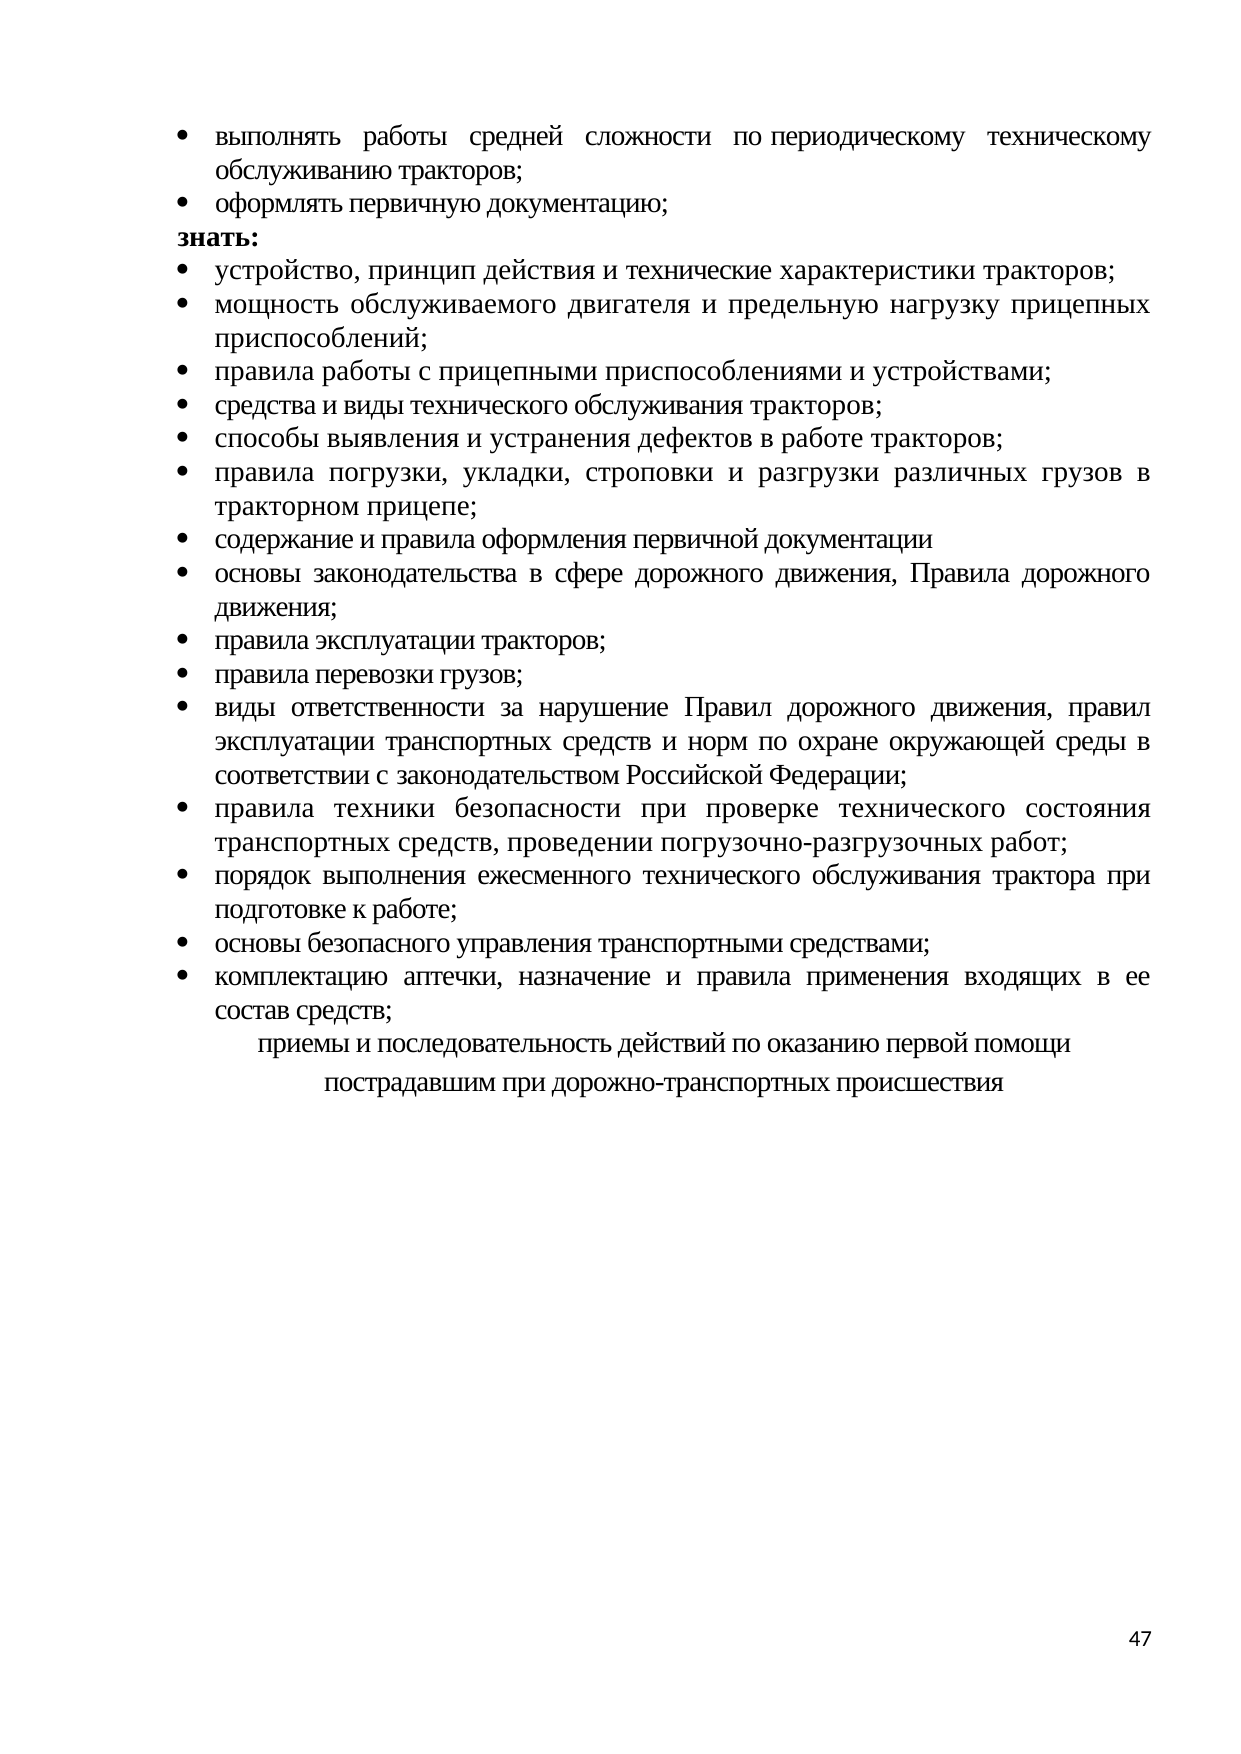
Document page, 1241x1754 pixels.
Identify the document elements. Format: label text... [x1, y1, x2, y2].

list оформлять первичную документацию; [177, 185, 1152, 219]
list правила перевозки грузов; [177, 656, 1152, 689]
list комплектацию аптечки, назначение и правила применения входящих в ее состав средств; [177, 958, 1152, 1026]
list правила эксплуатации тракторов; [177, 622, 1152, 656]
list основы безопасного управления транспортными средствами; [177, 925, 1152, 958]
list мощность обслуживаемого двигателя и предельную нагрузку прицепных приспособлений; [177, 286, 1152, 353]
list правила техники безопасности при проверке технического состояния транспортных средств, проведении погрузочно-разгрузочных работ; [177, 790, 1152, 857]
list способы выявления и устранения дефектов в работе тракторов; [177, 421, 1152, 454]
list правила работы с прицепными приспособлениями и устройствами; [177, 353, 1152, 387]
list устройство, принцип действия и технические характеристики тракторов; [177, 252, 1152, 286]
text знать: [177, 219, 1152, 252]
list основы законодательства в сфере дорожного движения, Правила дорожного движения; [177, 555, 1152, 622]
list средства и виды технического обслуживания тракторов; [177, 387, 1152, 421]
list правила погрузки, укладки, строповки и разгрузки различных грузов в тракторном прицепе; [177, 454, 1152, 521]
text приемы и последовательность действий по оказанию первой помощи пострадавшим при дорожно-транспортных происшествия [177, 1026, 1152, 1098]
list содержание и правила оформления первичной документации [177, 521, 1152, 555]
list выполнять работы средней сложности по периодическому техническому обслуживанию тракторов; [177, 118, 1152, 185]
list виды ответственности за нарушение Правил дорожного движения, правил эксплуатации транспортных средств и норм по охране окружающей среды в соответствии с законодательством Российской Федерации; [177, 689, 1152, 790]
list порядок выполнения ежесменного технического обслуживания трактора при подготовке к работе; [177, 857, 1152, 925]
